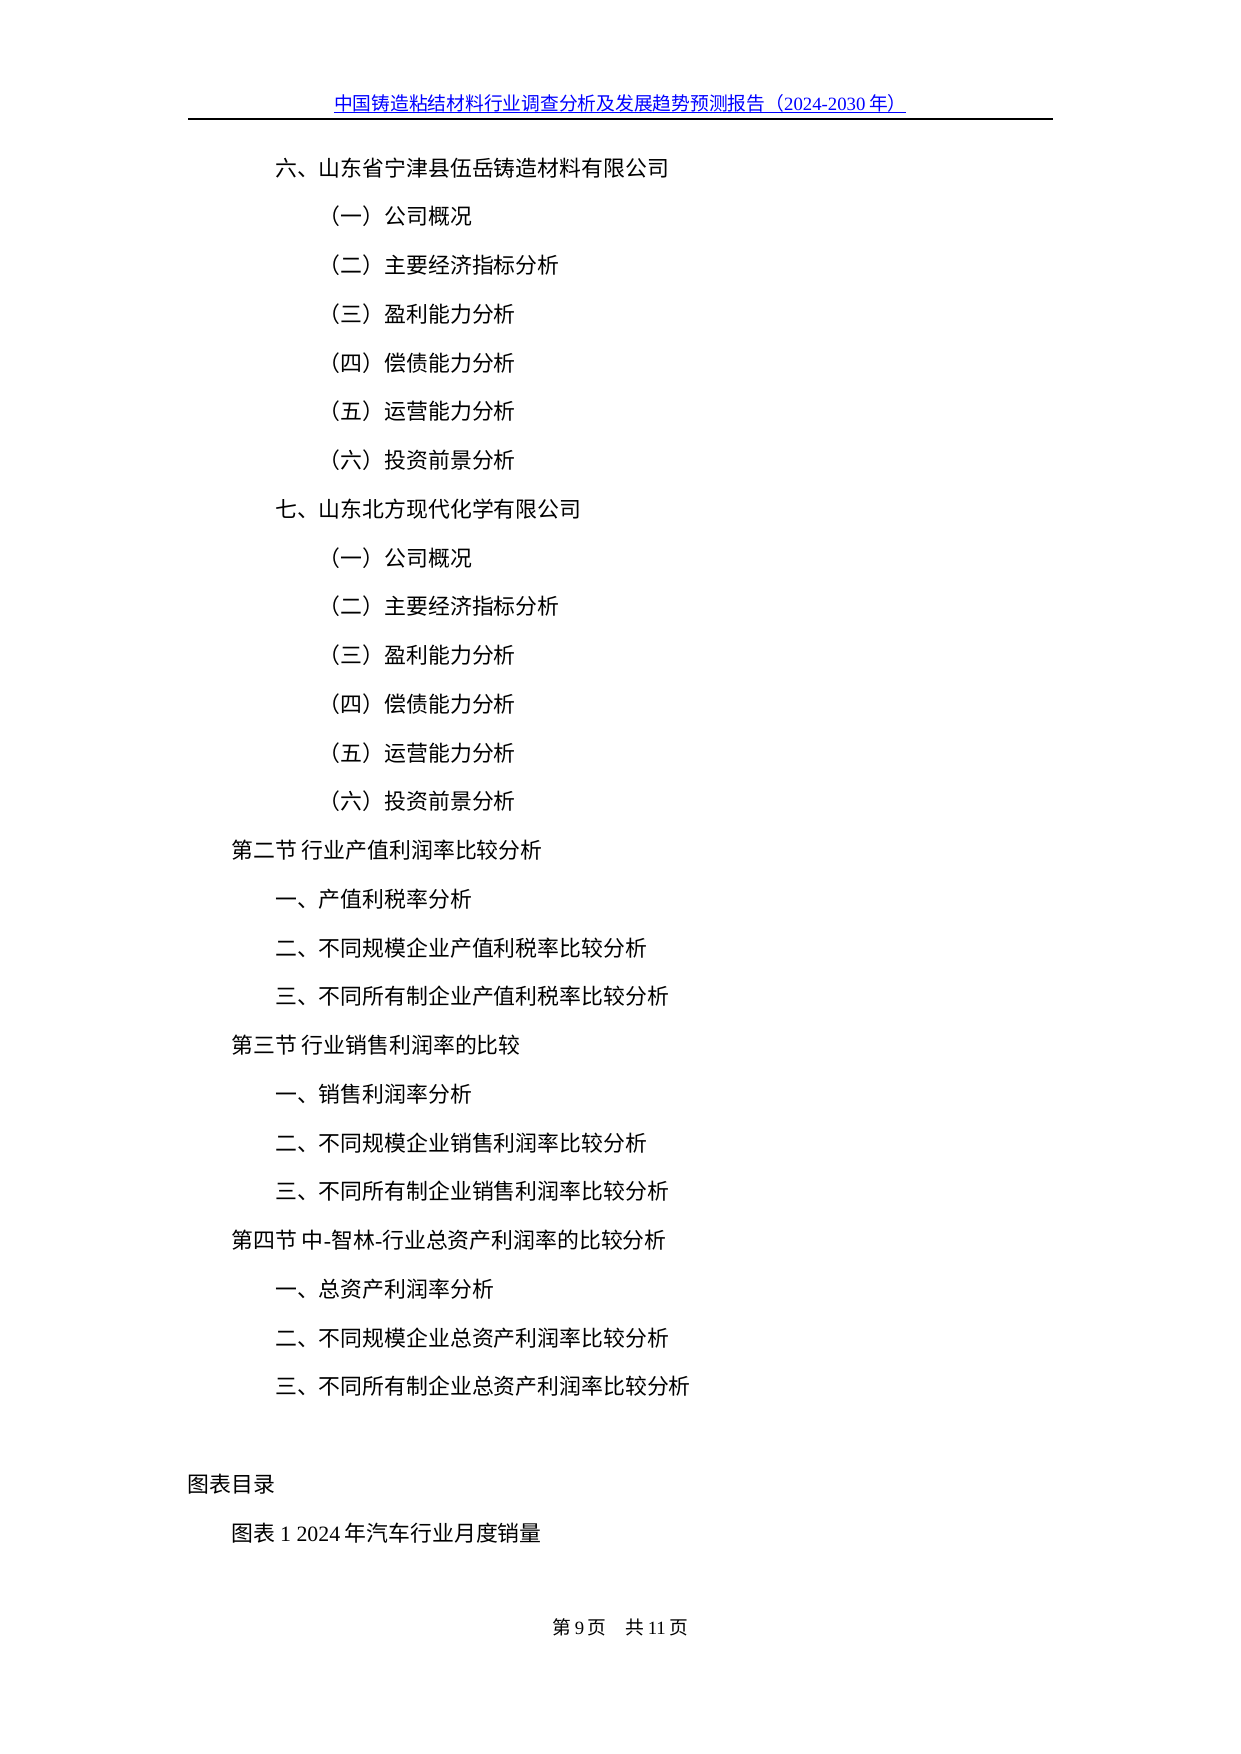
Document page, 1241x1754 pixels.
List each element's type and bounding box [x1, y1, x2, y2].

text [187, 150, 1053, 1548]
